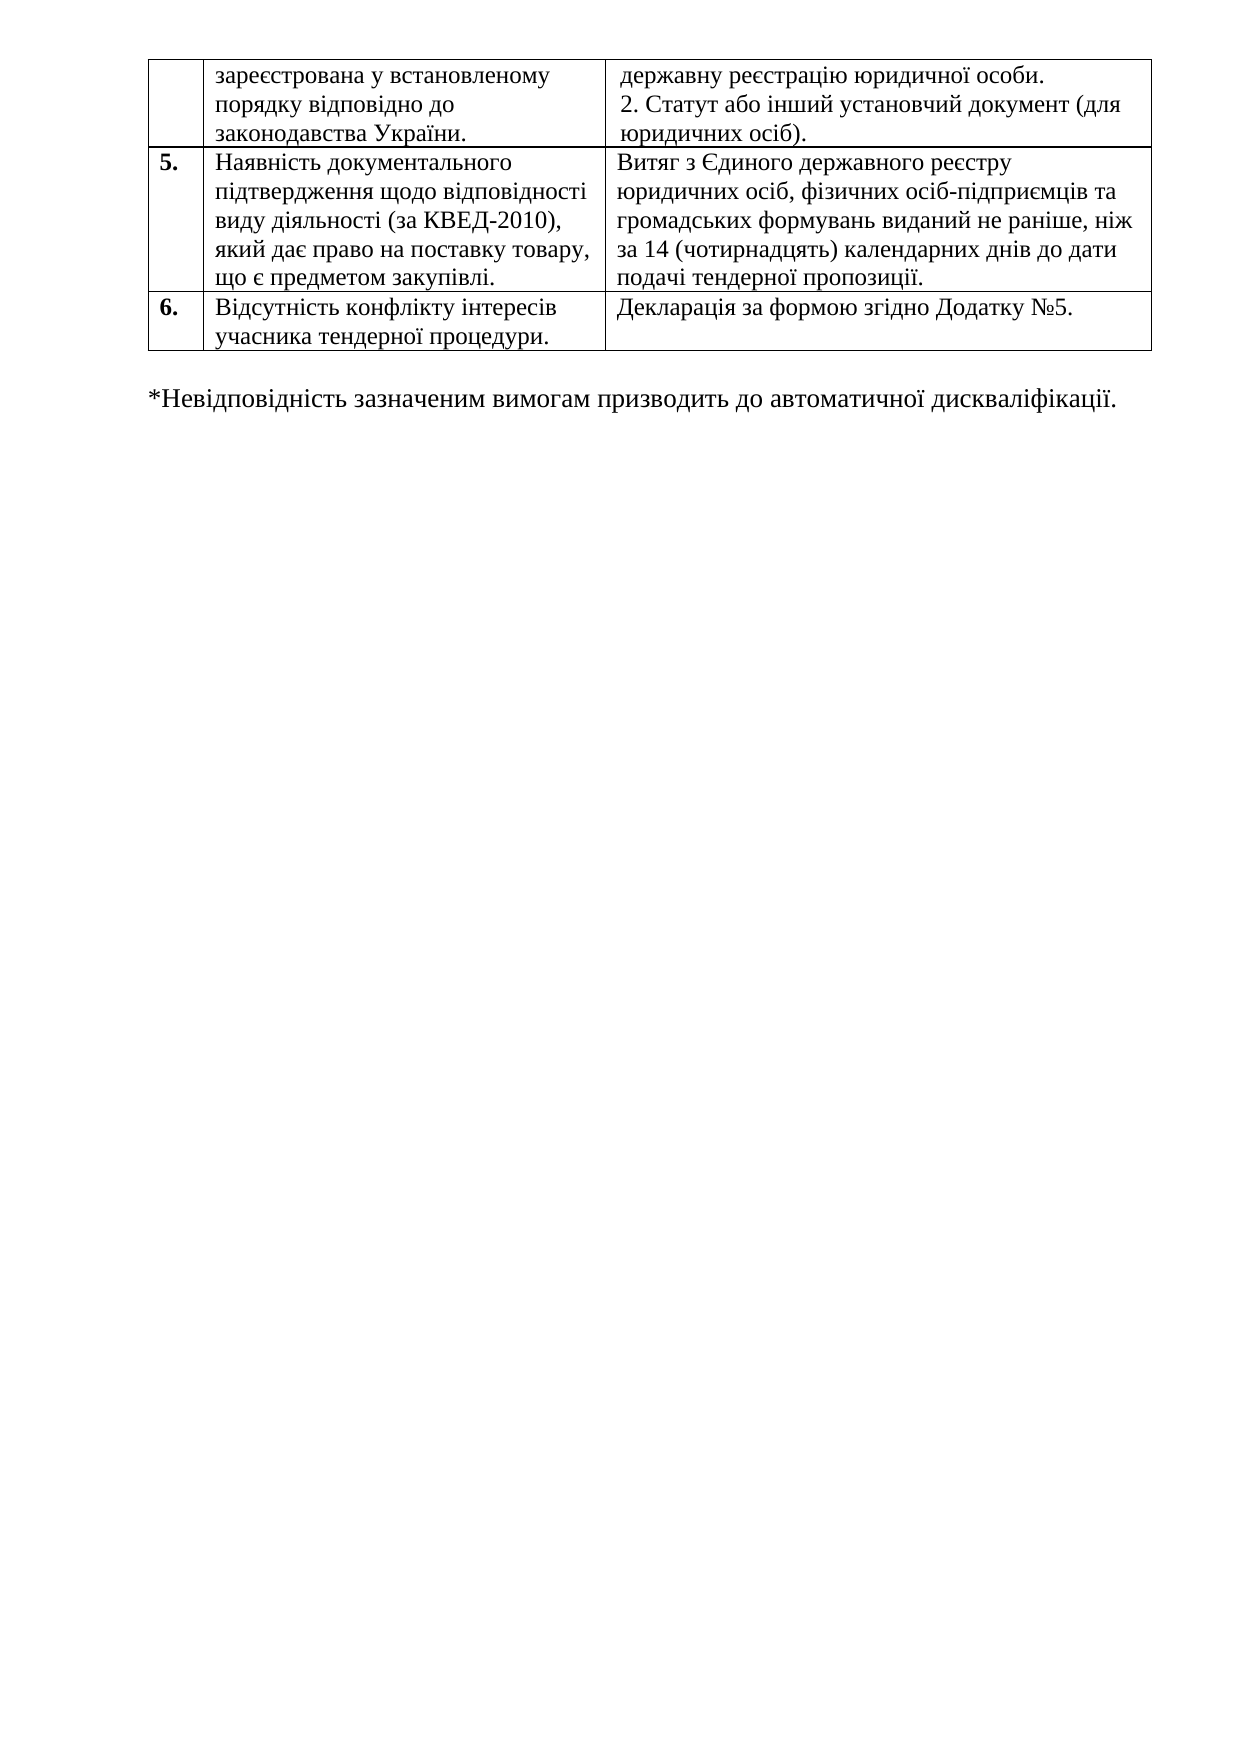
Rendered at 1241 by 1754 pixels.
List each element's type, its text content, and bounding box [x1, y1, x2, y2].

table_cell Декларація за формою згідно Додатку №5. [606, 292, 1151, 350]
table_cell 6. [149, 292, 203, 350]
table_cell 5. [149, 148, 203, 291]
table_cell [204, 60, 605, 146]
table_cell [606, 60, 1151, 146]
table_cell 4. [149, 60, 203, 146]
table_cell Відсутність конфлікту інтересів учасника тендерної процедури. [204, 292, 605, 350]
table_cell Витяг з Єдиного державного реєстру юридичних осіб, фізичних осіб-підприємців та громадських формувань виданий не раніше, ніж за 14 (чотирнадцять) календарних днів до дати подачі тендерної пропозиції. [606, 148, 1151, 291]
table_cell Наявність документального підтвердження щодо відповідності виду діяльності (за КВЕД-2010), який дає право на поставку товару, що є предметом закупівлі. [204, 148, 605, 291]
text *Невідповідність зазначеним вимогам призводить до автоматичної дискваліфікації. [148, 382, 1196, 413]
